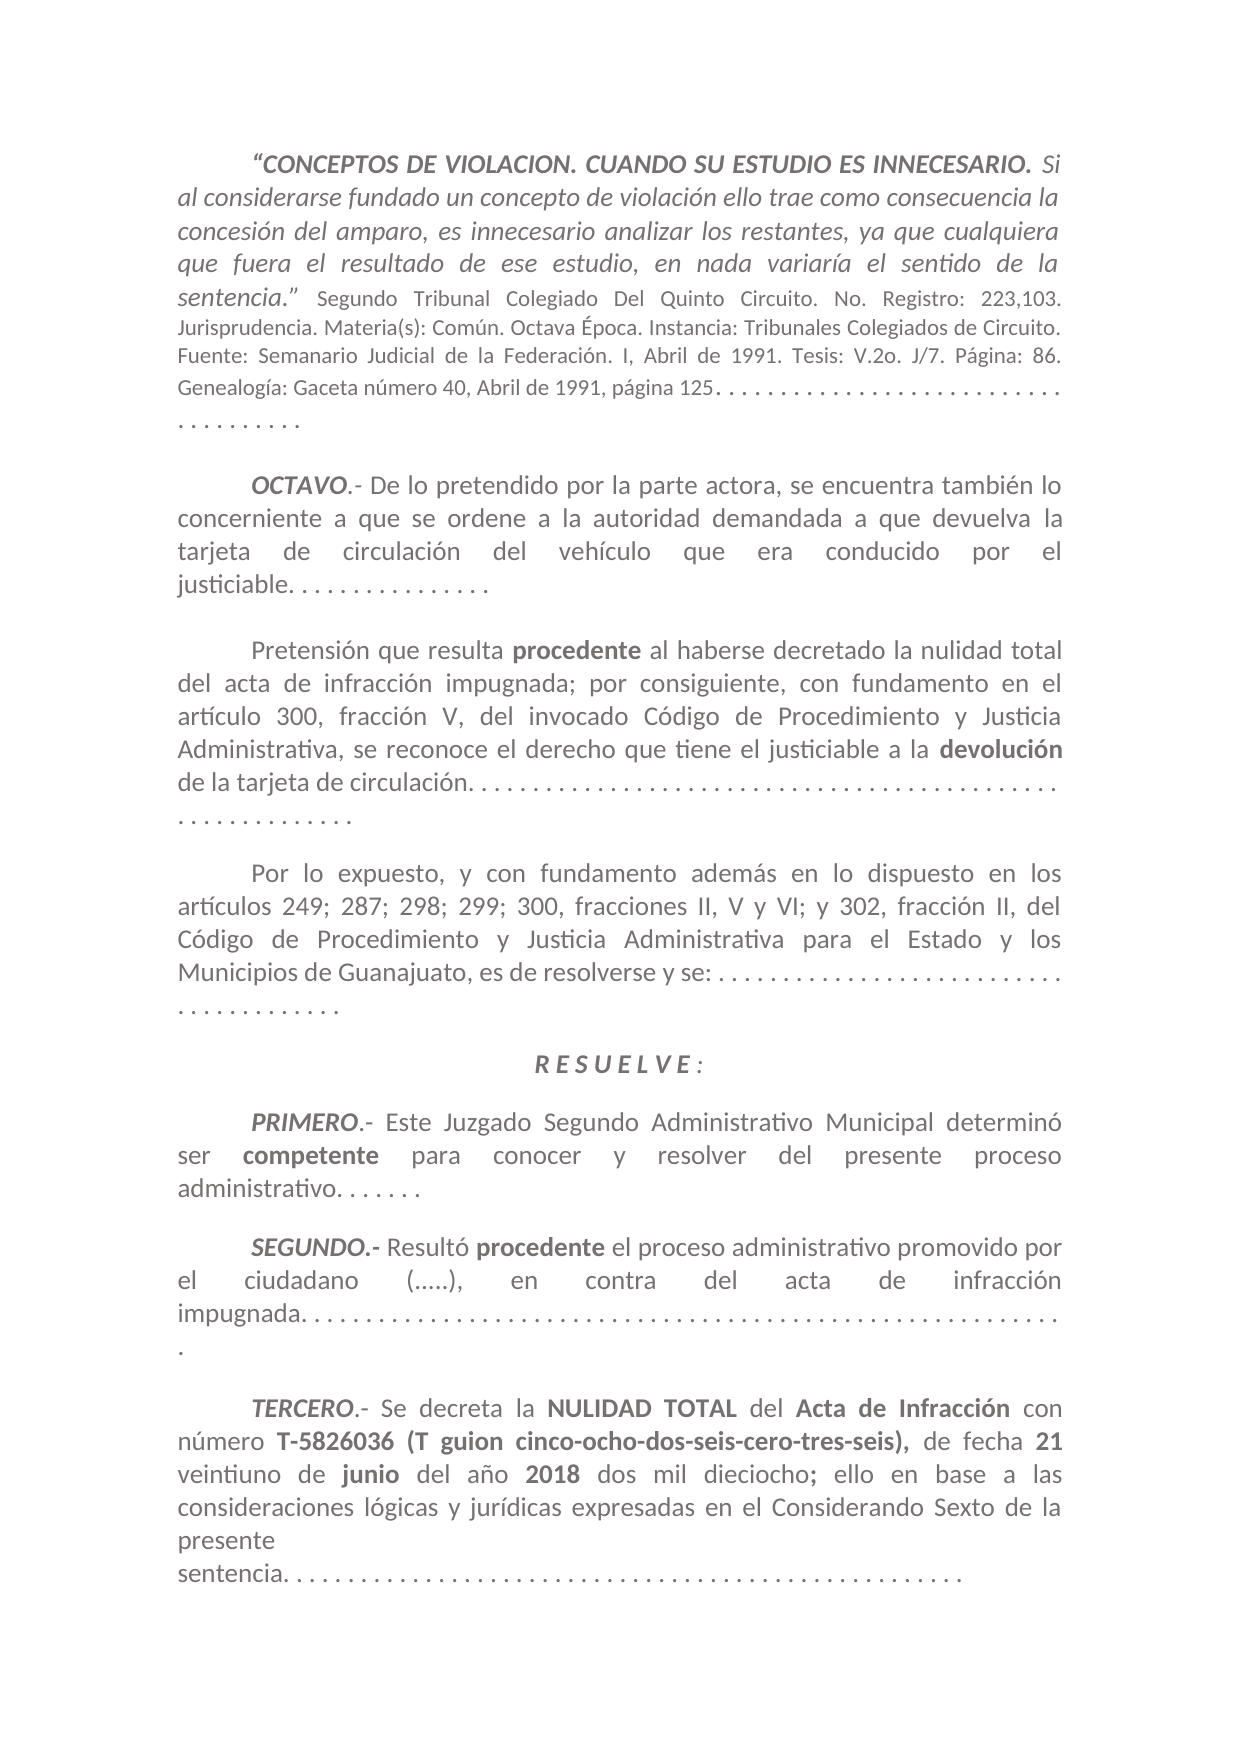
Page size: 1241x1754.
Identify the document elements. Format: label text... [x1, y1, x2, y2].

text “CONCEPTOS DE VIOLACION. CUANDO SU ESTUDIO ES INNECESARIO. Si al considerarse fundado un concepto de violación ello trae como consecuencia la concesión del amparo, es innecesario analizar los restantes, ya que cualquiera que fuera el resultado de ese estudio, en nada variaría el sentido de la sentencia.” Segundo Tribunal Colegiado Del Quinto Circuito. No. Registro: 223,103. Jurisprudencia. Materia(s): Común. Octava Época. Instancia: Tribunales Colegiados de Circuito. Fuente: Semanario Judicial de la Federación. I, Abril de 1991. Tesis: V.2o. J/7. Página: 86. Genealogía: Gaceta número 40, Abril de 1991, página 125. . . . . . . . . . . . . . . . . . . . . . . . . . . . . . . . . . . . . [177, 148, 1063, 435]
text PRIMERO.- Este Juzgado Segundo Administrativo Municipal determinó ser competente para conocer y resolver del presente proceso administrativo. . . . . . . [177, 1105, 1063, 1204]
text OCTAVO.- De lo pretendido por la parte actora, se encuentra también lo concerniente a que se ordene a la autoridad demandada a que devuelva la tarjeta de circulación del vehículo que era conducido por el justiciable. . . . . . . . . . . . . . . . [177, 468, 1063, 600]
text SEGUNDO.- Resultó procedente el proceso administrativo promovido por el ciudadano (.....), en contra del acta de infracción impugnada. . . . . . . . . . . . . . . . . . . . . . . . . . . . . . . . . . . . . . . . . . . . . . . . . . . . . . . . . . . . [177, 1230, 1063, 1362]
text Por lo expuesto, y con fundamento además en lo dispuesto en los artículos 249; 287; 298; 299; 300, fracciones II, V y VI; y 302, fracción II, del Código de Procedimiento y Justicia Administrativa para el Estado y los Municipios de Guanajuato, es de resolverse y se: . . . . . . . . . . . . . . . . . . . . . . . . . . . . . . . . . . . . . . . . [177, 856, 1063, 1022]
text Pretensión que resulta procedente al haberse decretado la nulidad total del acta de infracción impugnada; por consiguiente, con fundamento en el artículo 300, fracción V, del invocado Código de Procedimiento y Justicia Administrativa, se reconoce el derecho que tiene el justiciable a la devolución de la tarjeta de circulación. . . . . . . . . . . . . . . . . . . . . . . . . . . . . . . . . . . . . . . . . . . . . . . . . . . . . . . . . . . . [177, 633, 1063, 831]
text TERCERO.- Se decreta la NULIDAD TOTAL del Acta de Infracción con número T-5826036 (T guion cinco-ocho-dos-seis-cero-tres-seis), de fecha 21 veintiuno de junio del año 2018 dos mil dieciocho; ello en base a las consideraciones lógicas y jurídicas expresadas en el Considerando Sexto de la presente sentencia. . . . . . . . . . . . . . . . . . . . . . . . . . . . . . . . . . . . . . . . . . . . . . . . . . . . . [177, 1391, 1063, 1589]
text R E S U E L V E : [177, 1047, 1063, 1080]
